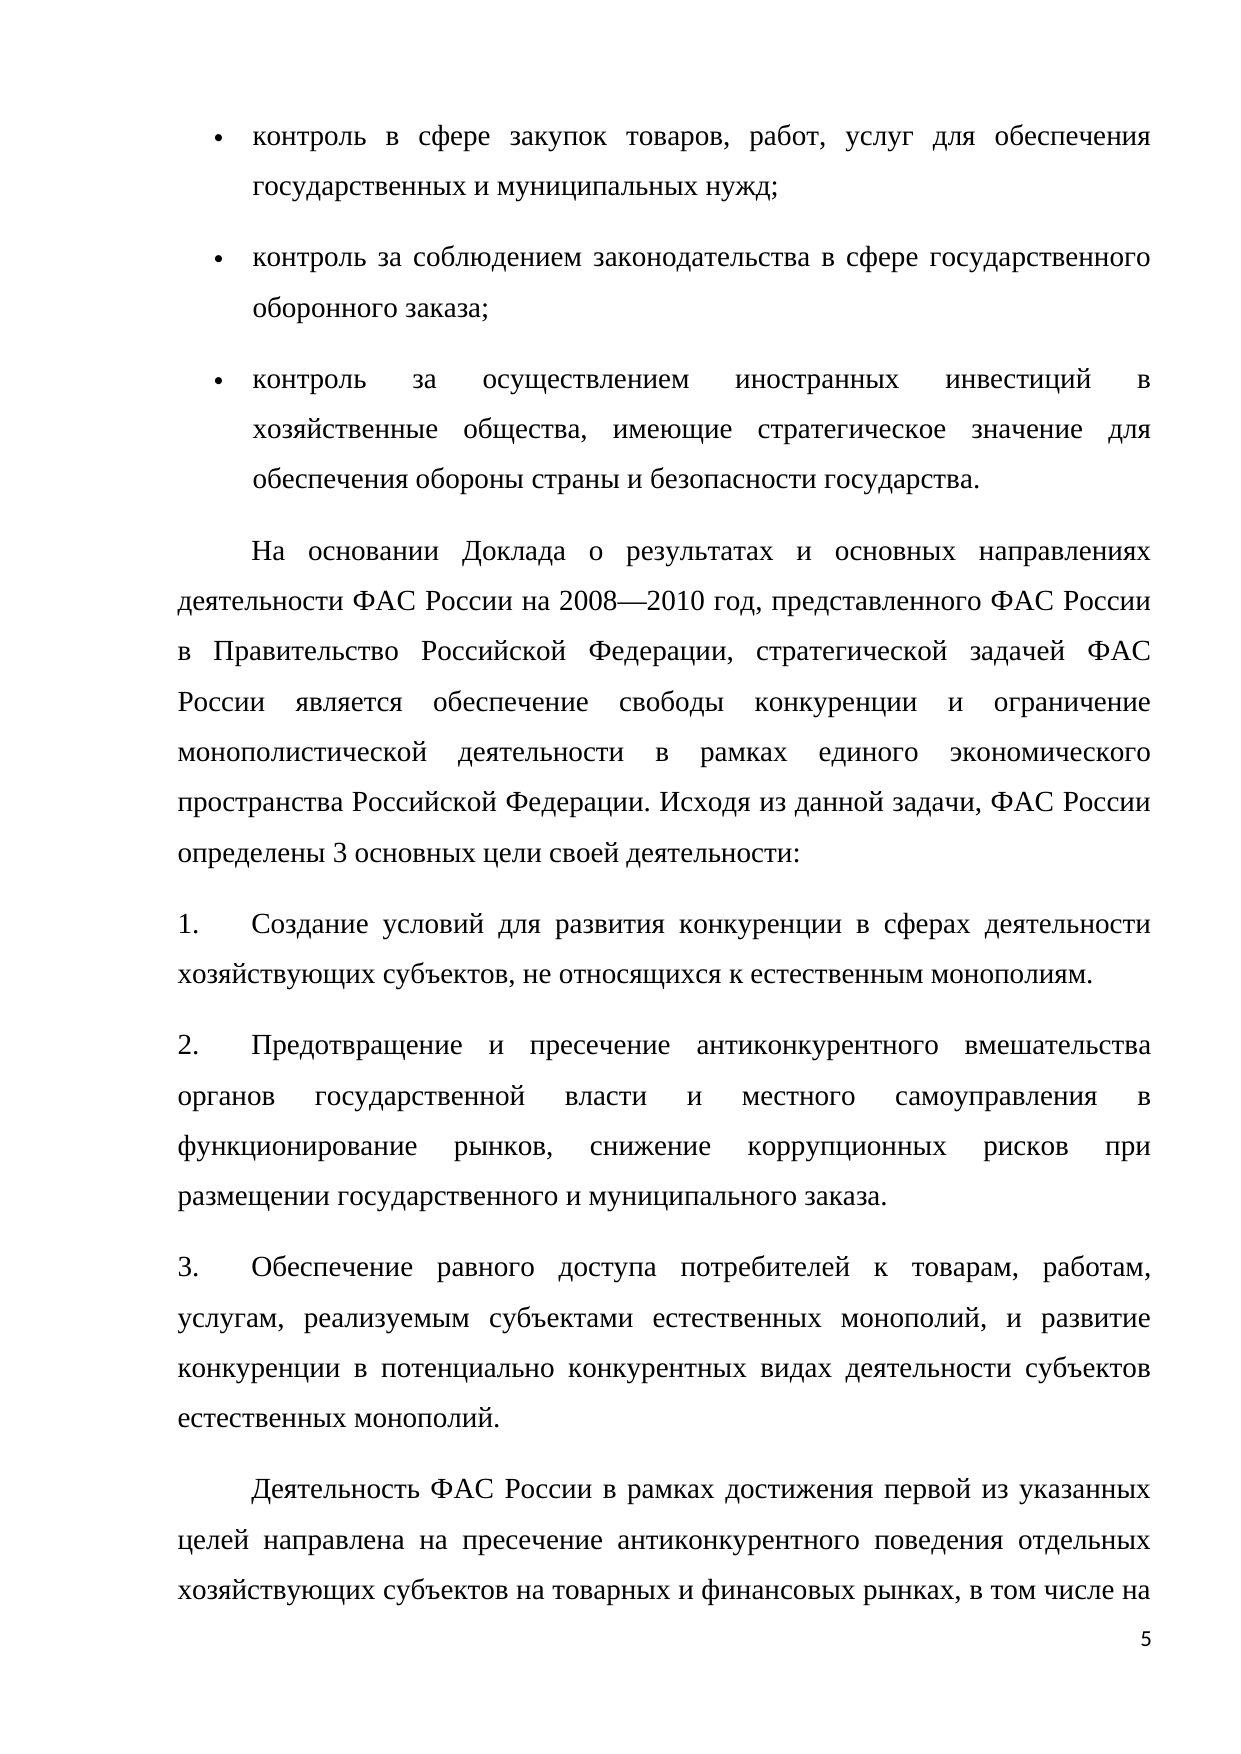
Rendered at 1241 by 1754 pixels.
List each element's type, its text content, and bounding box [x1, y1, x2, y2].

text 3. Обеспечение равного доступа потребителей к товарам, работам, услугам, реализуемым субъектами естественных монополий, и развитие конкуренции в потенциально конкурентных видах деятельности субъектов естественных монополий. [177, 1249, 1152, 1434]
list контроль за осуществлением иностранных инвестиций в хозяйственные общества, имеющие стратегическое значение для обеспечения обороны страны и безопасности государства. [215, 361, 1152, 495]
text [177, 1471, 1152, 1606]
text 2. Предотвращение и пресечение антиконкурентного вмешательства органов государственной власти и местного самоуправления в функционирование рынков, снижение коррупционных рисков при размещении государственного и муниципального заказа. [177, 1027, 1152, 1212]
text 1. Создание условий для развития конкуренции в сферах деятельности хозяйствующих субъектов, не относящихся к естественным монополиям. [177, 906, 1152, 990]
list контроль в сфере закупок товаров, работ, услуг для обеспечения государственных и муниципальных нужд; [215, 118, 1152, 202]
text На основании Доклада о результатах и основных направлениях деятельности ФАС России на 2008—2010 год, представленного ФАС России в Правительство Российской Федерации, стратегической задачей ФАС России является обеспечение свободы конкуренции и ограничение монополистической деятельности в рамках единого экономического пространства Российской Федерации. Исходя из данной задачи, ФАС России определены 3 основных цели своей деятельности: [177, 533, 1152, 868]
list контроль за соблюдением законодательства в сфере государственного оборонного заказа; [215, 239, 1152, 323]
